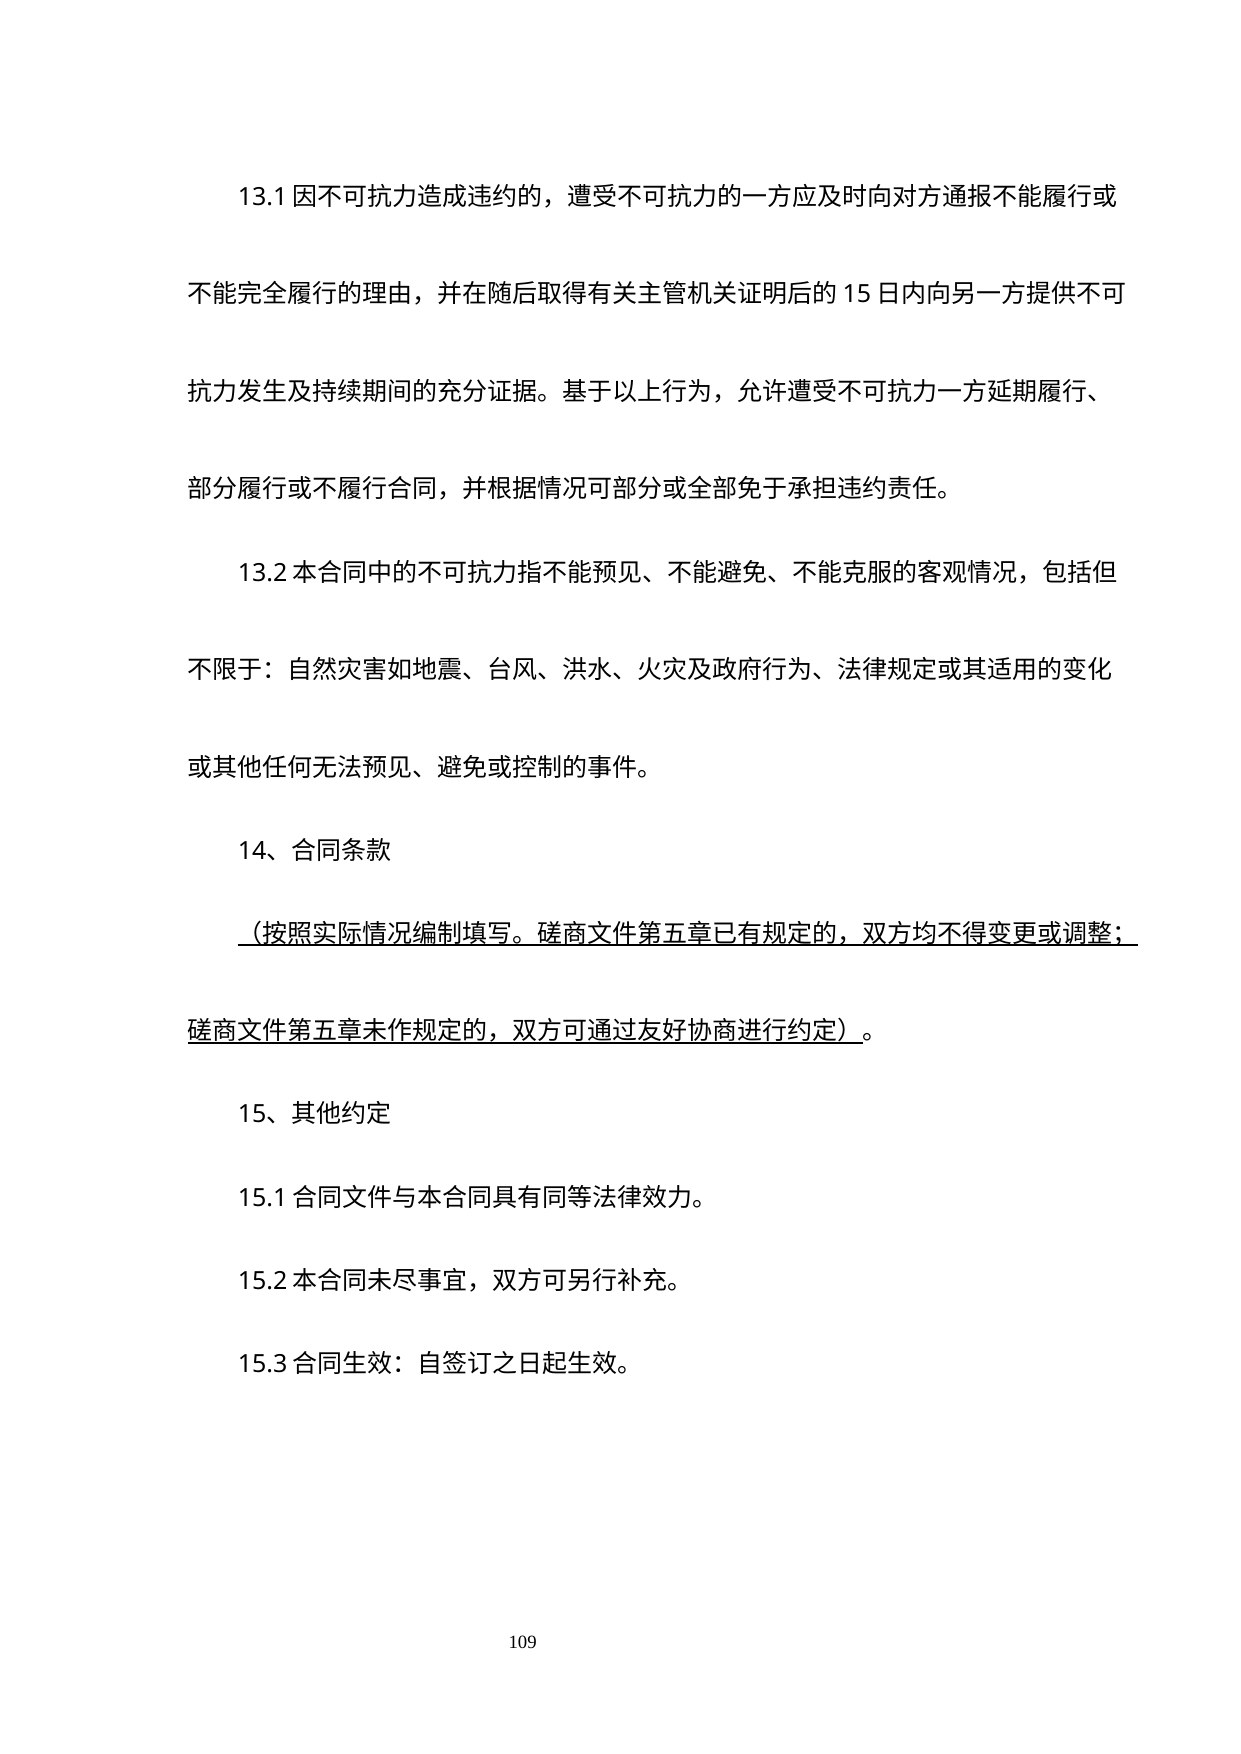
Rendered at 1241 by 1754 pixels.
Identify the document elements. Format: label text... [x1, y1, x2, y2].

text （按照实际情况编制填写。磋商文件第五章已有规定的，双方均不得变更或调整；磋商文件第五章未作规定的，双方可通过友好协商进行约定）。 [187, 899, 1129, 1061]
text 13.1因不可抗力造成违约的，遭受不可抗力的一方应及时向对方通报不能履行或不能完全履行的理由，并在随后取得有关主管机关证明后的15日内向另一方提供不可抗力发生及持续期间的充分证据。基于以上行为，允许遭受不可抗力一方延期履行、部分履行或不履行合同，并根据情况可部分或全部免于承担违约责任。 [187, 162, 1129, 519]
text 13.2本合同中的不可抗力指不能预见、不能避免、不能克服的客观情况，包括但不限于：自然灾害如地震、台风、洪水、火灾及政府行为、法律规定或其适用的变化或其他任何无法预见、避免或控制的事件。 [187, 538, 1129, 798]
text 15.1合同文件与本合同具有同等法律效力。 [187, 1163, 1129, 1228]
text 15.3合同生效：自签订之日起生效。 [187, 1329, 1129, 1394]
text 15.2本合同未尽事宜，双方可另行补充。 [187, 1246, 1129, 1311]
text 15、其他约定 [187, 1079, 1129, 1144]
text 14、合同条款 [187, 816, 1129, 881]
